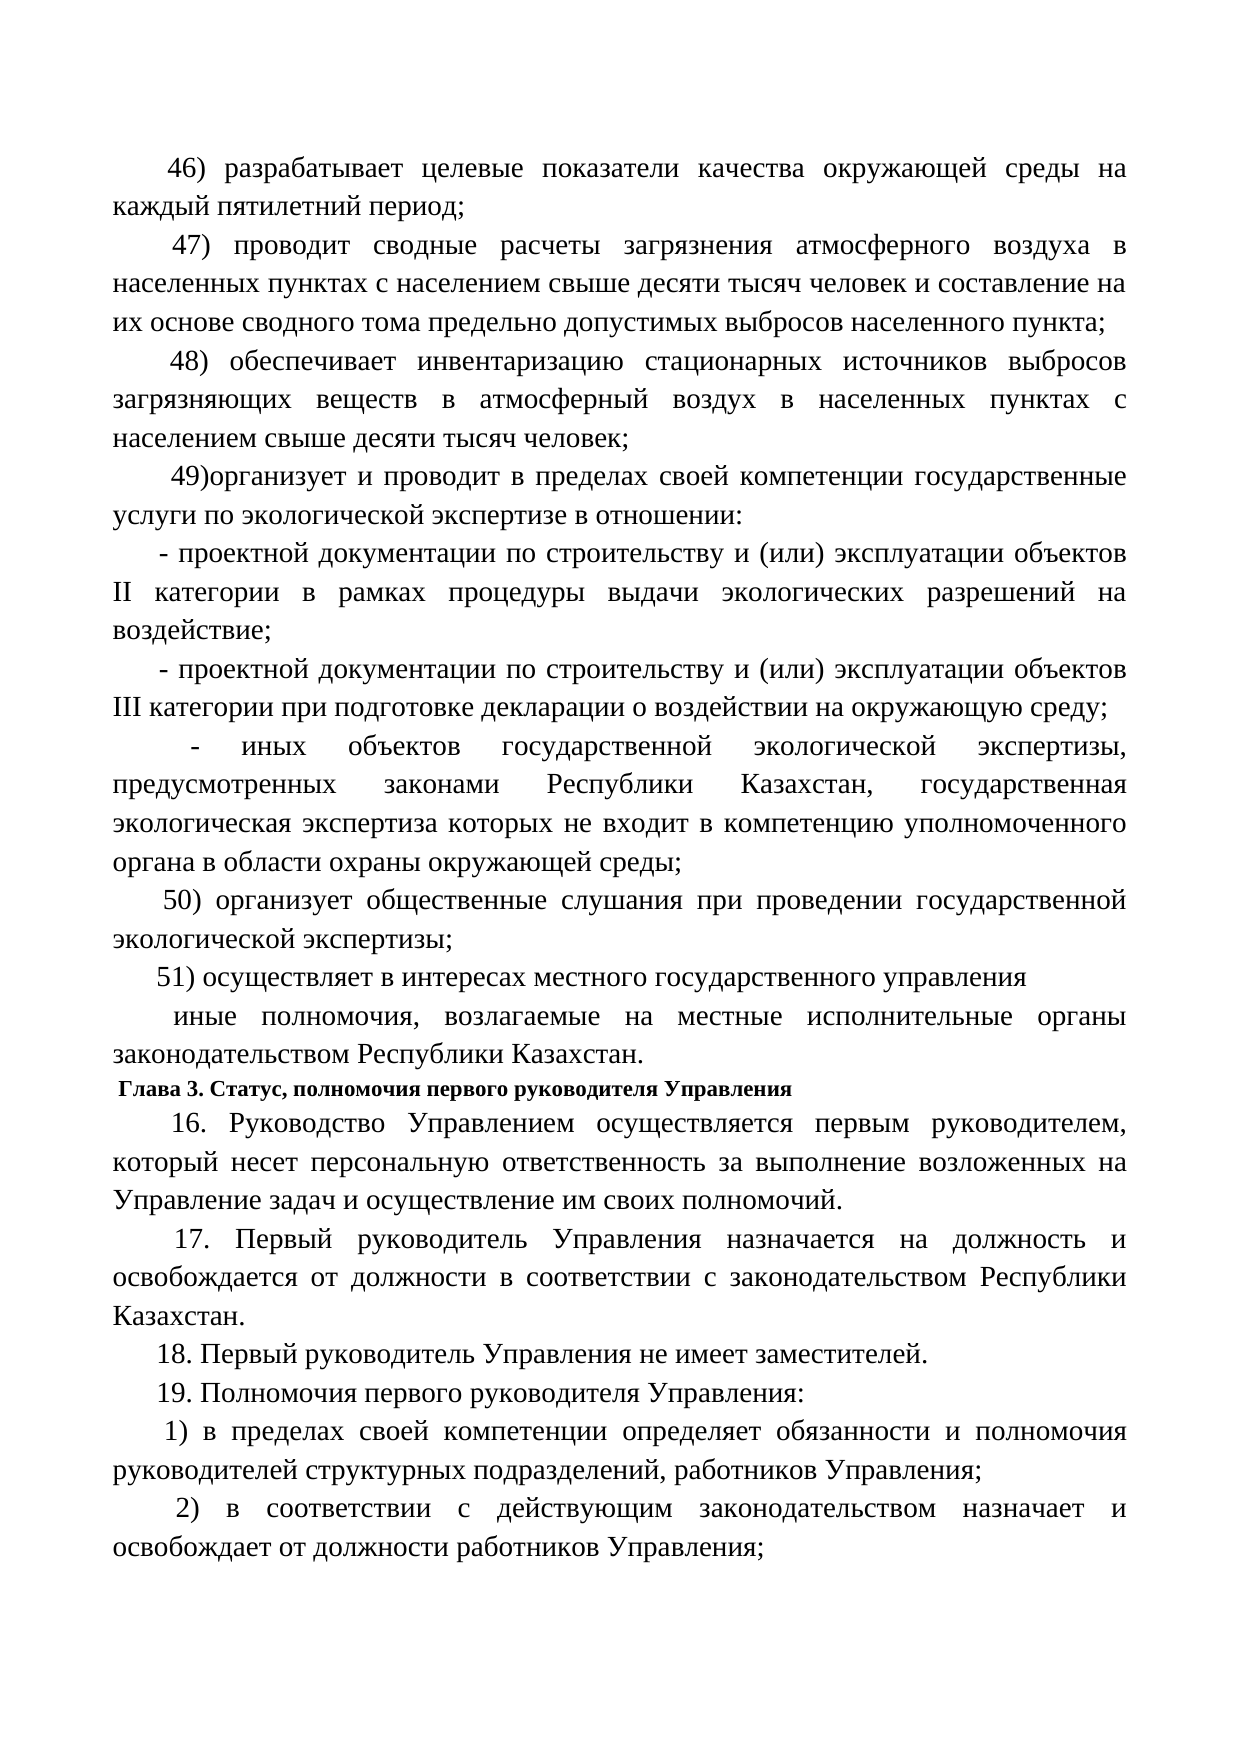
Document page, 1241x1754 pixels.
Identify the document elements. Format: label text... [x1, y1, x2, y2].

text 1) в пределах своей компетенции определяет обязанности и полномочия руководителей структурных подразделений, работников Управления; [112, 1413, 1128, 1486]
text 50) организует общественные слушания при проведении государственной экологической экспертизы; [112, 882, 1128, 954]
text 49)организует и проводит в пределах своей компетенции государственные услуги по экологической экспертизе в отношении: [112, 458, 1128, 530]
text Глава 3. Статус, полномочия первого руководителя Управления [112, 1075, 1128, 1101]
text 48) обеспечивает инвентаризацию стационарных источников выбросов загрязняющих веществ в атмосферный воздух в населенных пунктах с населением свыше десяти тысяч человек; [112, 343, 1128, 453]
text 17. Первый руководитель Управления назначается на должность и освобождается от должности в соответствии с законодательством Республики Казахстан. [112, 1221, 1128, 1331]
text - иных объектов государственной экологической экспертизы, предусмотренных законами Республики Казахстан, государственная экологическая экспертиза которых не входит в компетенцию уполномоченного органа в области охраны окружающей среды; [112, 728, 1128, 877]
text - проектной документации по строительству и (или) эксплуатации объектов II категории в рамках процедуры выдачи экологических разрешений на воздействие; [112, 535, 1128, 646]
text 47) проводит сводные расчеты загрязнения атмосферного воздуха в населенных пунктах с населением свыше десяти тысяч человек и составление на их основе сводного тома предельно допустимых выбросов населенного пункта; [112, 227, 1128, 338]
text 19. Полномочия первого руководителя Управления: [112, 1375, 1128, 1408]
text иные полномочия, возлагаемые на местные исполнительные органы законодательством Республики Казахстан. [112, 998, 1128, 1070]
text 16. Руководство Управлением осуществляется первым руководителем, который несет персональную ответственность за выполнение возложенных на Управление задач и осуществление им своих полномочий. [112, 1105, 1128, 1216]
text 2) в соответствии с действующим законодательством назначает и освобождает от должности работников Управления; [112, 1491, 1128, 1563]
text - проектной документации по строительству и (или) эксплуатации объектов III категории при подготовке декларации о воздействии на окружающую среду; [112, 651, 1128, 723]
text 18. Первый руководитель Управления не имеет заместителей. [112, 1336, 1128, 1370]
text 46) разрабатывает целевые показатели качества окружающей среды на каждый пятилетний период; [112, 150, 1128, 222]
text 51) осуществляет в интересах местного государственного управления [112, 959, 1128, 993]
